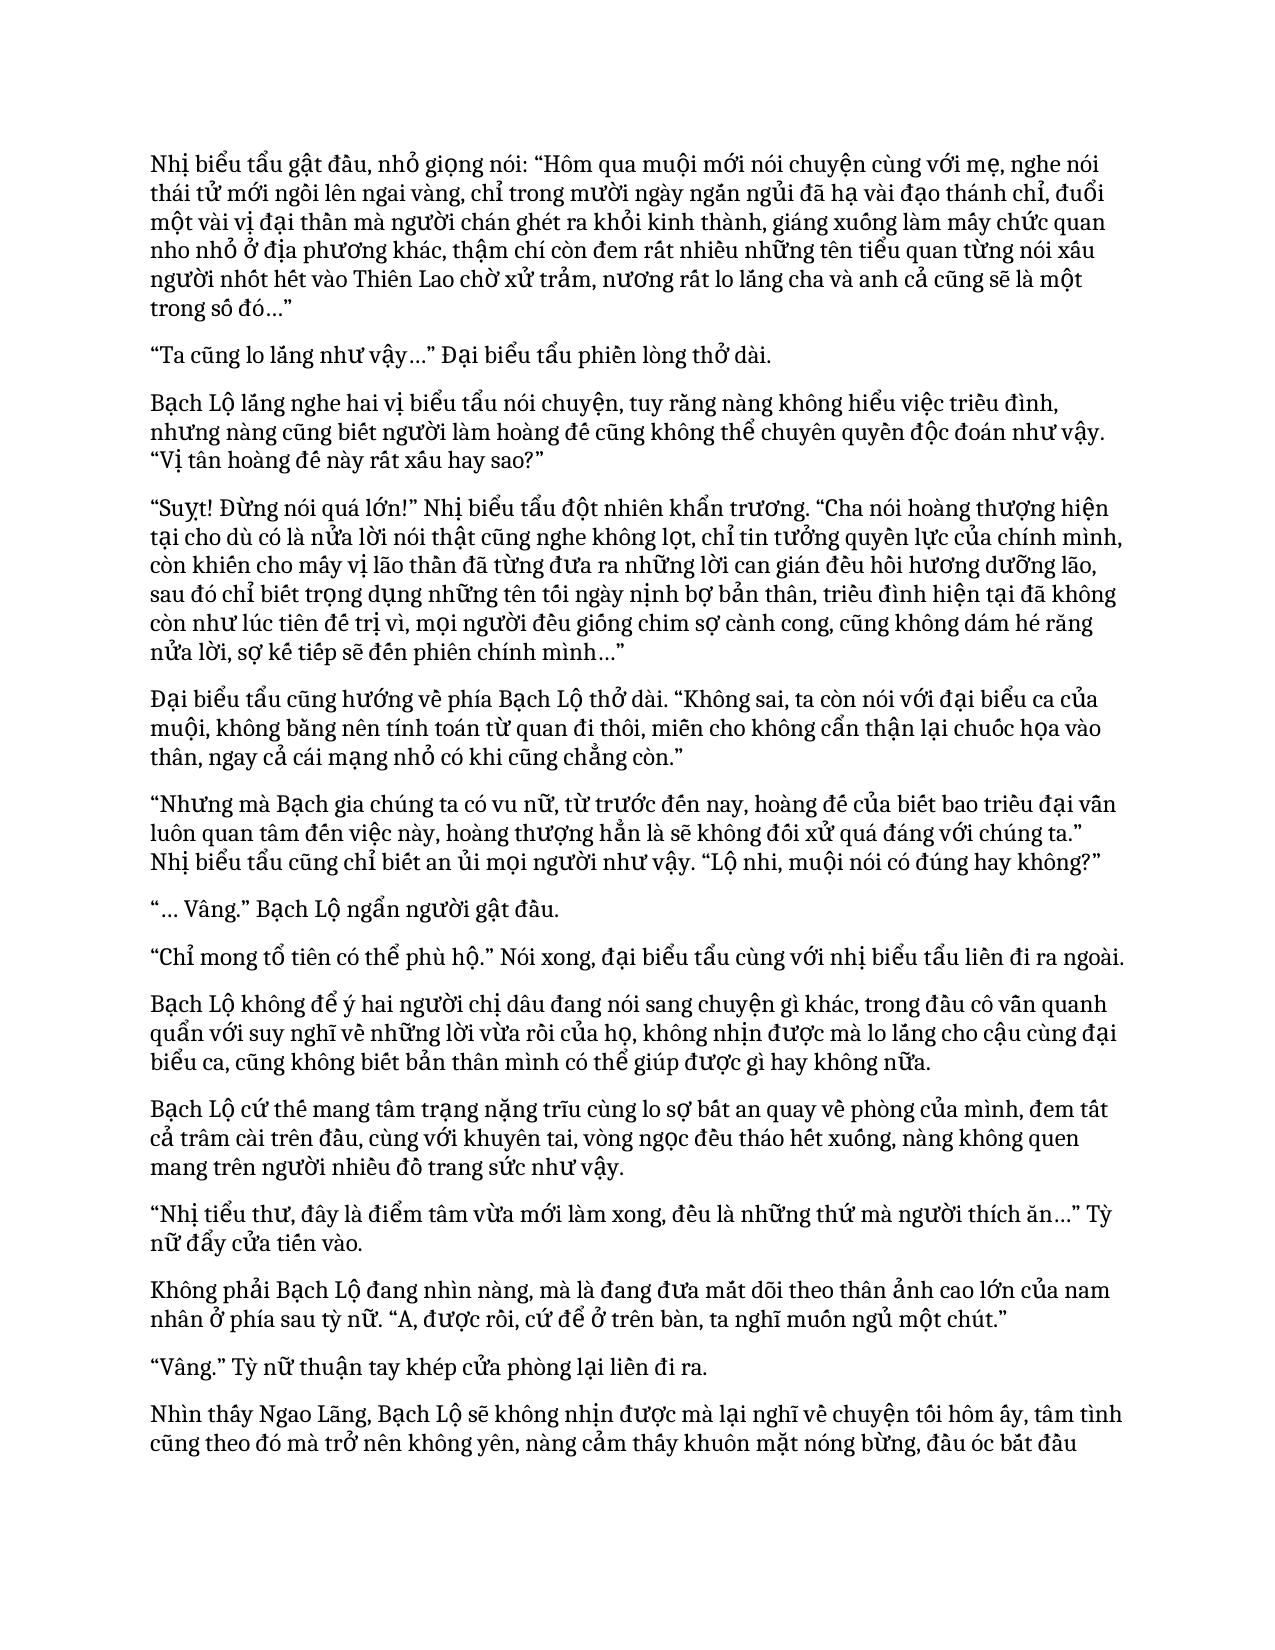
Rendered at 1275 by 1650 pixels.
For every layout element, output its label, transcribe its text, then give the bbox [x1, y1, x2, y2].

text “… Vâng.” Bạch Lộ ngẩn người gật đầu. [150, 895, 1125, 924]
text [150, 1400, 1125, 1457]
text Nhị biểu tẩu gật đầu, nhỏ giọng nói: “Hôm qua muội mới nói chuyện cùng với mẹ, nghe nói thái tử mới ngồi lên ngai vàng, chỉ trong mười ngày ngắn ngủi đã hạ vài đạo thánh chỉ, đuổi một vài vị đại thần mà người chán ghét ra khỏi kinh thành, giáng xuống làm mấy chức quan nho nhỏ ở địa phương khác, thậm chí còn đem rất nhiều những tên tiểu quan từng nói xấu người nhốt hết vào Thiên Lao chờ xử trảm, nương rất lo lắng cha và anh cả cũng sẽ là một trong số đó…” [150, 150, 1125, 322]
text Không phải Bạch Lộ đang nhìn nàng, mà là đang đưa mắt dõi theo thân ảnh cao lớn của nam nhân ở phía sau tỳ nữ. “A, được rồi, cứ để ở trên bàn, ta nghĩ muốn ngủ một chút.” [150, 1276, 1125, 1334]
text “Nhưng mà Bạch gia chúng ta có vu nữ, từ trước đến nay, hoàng đế của biết bao triều đại vẫn luôn quan tâm đến việc này, hoàng thượng hẳn là sẽ không đối xử quá đáng với chúng ta.” Nhị biểu tẩu cũng chỉ biết an ủi mọi người như vậy. “Lộ nhi, muội nói có đúng hay không?” [150, 790, 1125, 876]
text Bạch Lộ không để ý hai người chị dâu đang nói sang chuyện gì khác, trong đầu cô vẫn quanh quẩn với suy nghĩ về những lời vừa rồi của họ, không nhịn được mà lo lắng cho cậu cùng đại biểu ca, cũng không biết bản thân mình có thể giúp được gì hay không nữa. [150, 990, 1125, 1076]
text Đại biểu tẩu cũng hướng về phía Bạch Lộ thở dài. “Không sai, ta còn nói với đại biểu ca của muội, không bằng nên tính toán từ quan đi thôi, miễn cho không cẩn thận lại chuốc họa vào thân, ngay cả cái mạng nhỏ có khi cũng chẳng còn.” [150, 685, 1125, 771]
text “Vâng.” Tỳ nữ thuận tay khép cửa phòng lại liền đi ra. [150, 1352, 1125, 1381]
text “Chỉ mong tổ tiên có thể phù hộ.” Nói xong, đại biểu tẩu cùng với nhị biểu tẩu liền đi ra ngoài. [150, 942, 1125, 971]
text Bạch Lộ cứ thế mang tâm trạng nặng trĩu cùng lo sợ bất an quay về phòng của mình, đem tất cả trâm cài trên đầu, cùng với khuyên tai, vòng ngọc đều tháo hết xuống, nàng không quen mang trên người nhiều đồ trang sức như vậy. [150, 1095, 1125, 1181]
text “Suỵt! Đừng nói quá lớn!” Nhị biểu tẩu đột nhiên khẩn trương. “Cha nói hoàng thượng hiện tại cho dù có là nửa lời nói thật cũng nghe không lọt, chỉ tin tưởng quyền lực của chính mình, còn khiến cho mấy vị lão thần đã từng đưa ra những lời can gián đều hồi hương dưỡng lão, sau đó chỉ biết trọng dụng những tên tối ngày nịnh bợ bản thân, triều đình hiện tại đã không còn như lúc tiên đế trị vì, mọi người đều giống chim sợ cành cong, cũng không dám hé răng nửa lời, sợ kế tiếp sẽ đến phiên chính mình…” [150, 494, 1125, 666]
text “Nhị tiểu thư, đây là điểm tâm vừa mới làm xong, đều là những thứ mà người thích ăn…” Tỳ nữ đẩy cửa tiến vào. [150, 1200, 1125, 1257]
text Bạch Lộ lắng nghe hai vị biểu tẩu nói chuyện, tuy rằng nàng không hiểu việc triều đình, nhưng nàng cũng biết người làm hoàng đế cũng không thể chuyên quyền độc đoán như vậy. “Vị tân hoàng đế này rất xấu hay sao?” [150, 389, 1125, 475]
text “Ta cũng lo lắng như vậy…” Đại biểu tẩu phiền lòng thở dài. [150, 341, 1125, 370]
